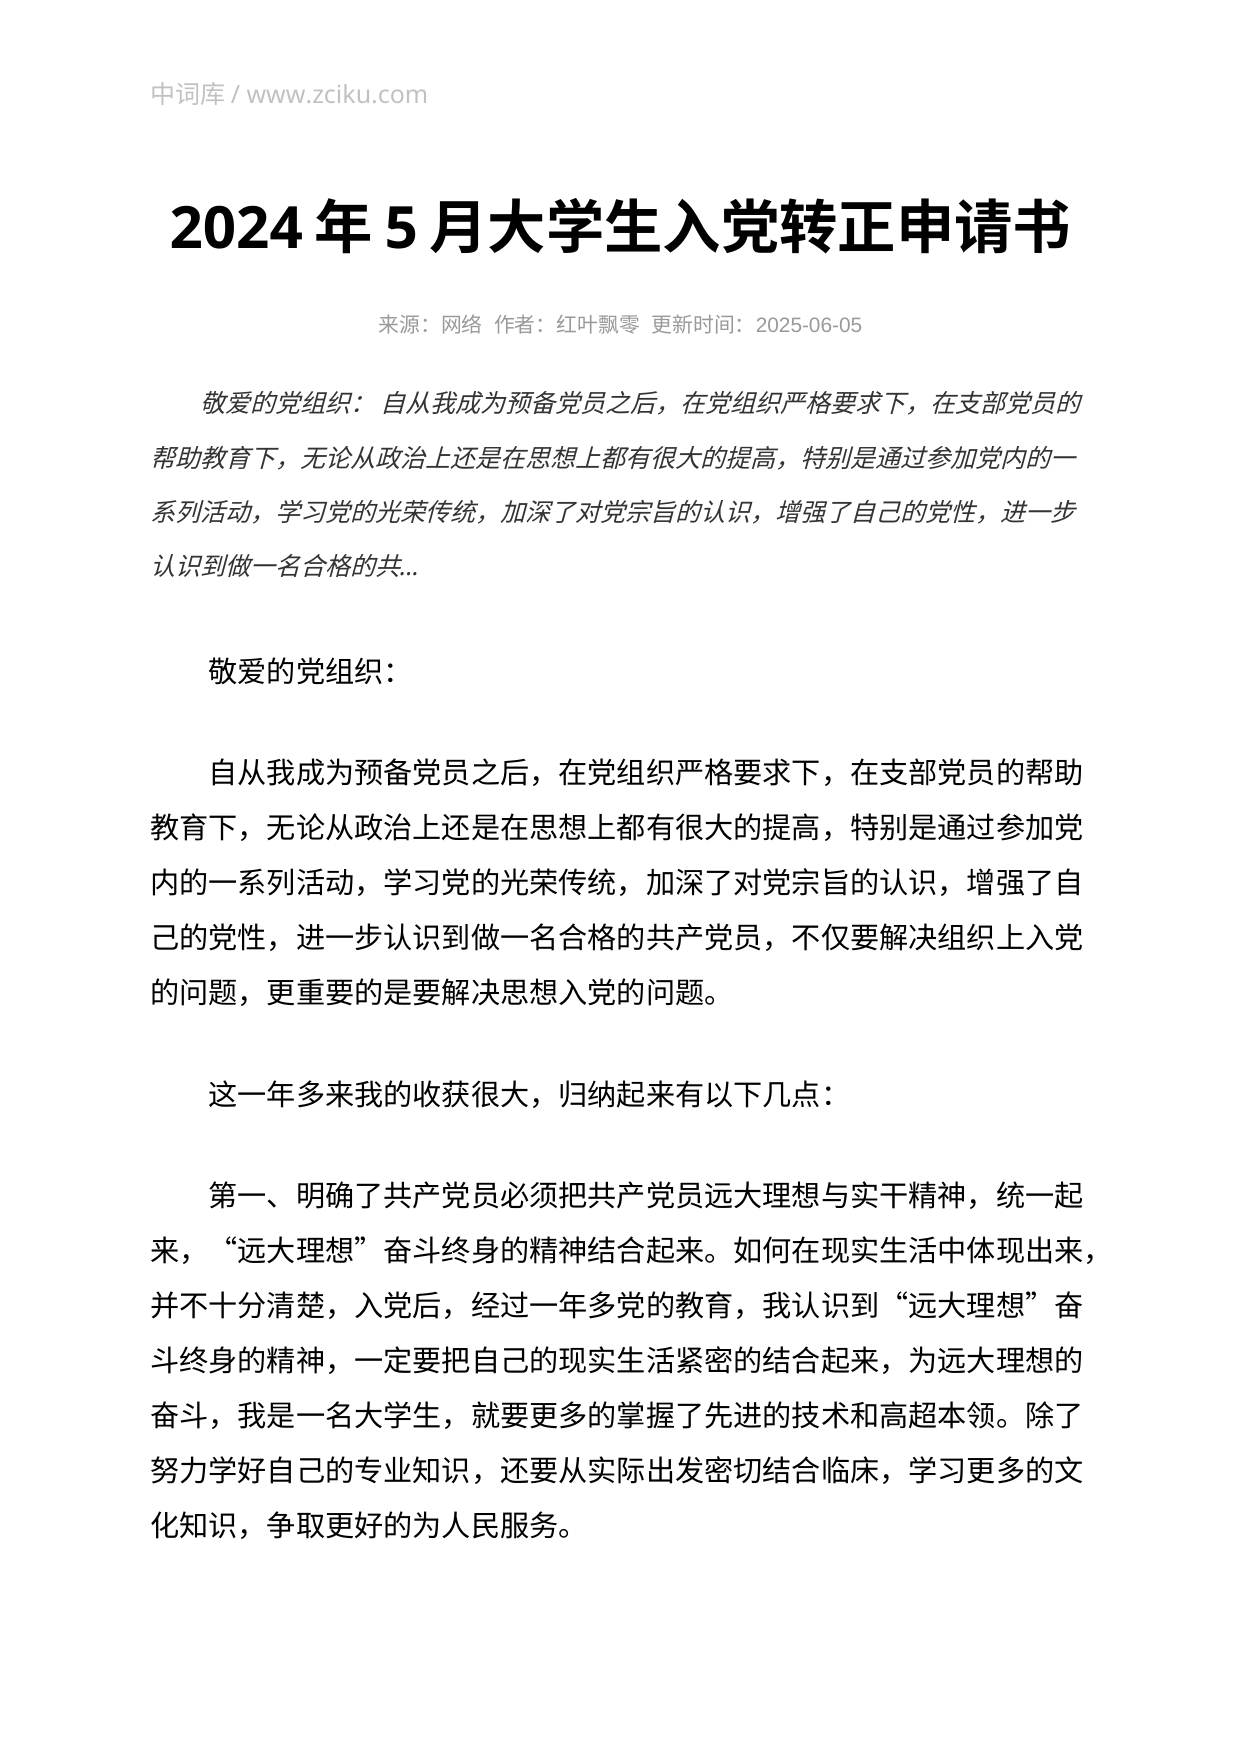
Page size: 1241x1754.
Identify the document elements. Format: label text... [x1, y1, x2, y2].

subtitle 2024年5月大学生入党转正申请书 [150, 181, 1090, 266]
text 第一、明确了共产党员必须把共产党员远大理想与实干精神，统一起来，“远大理想”奋斗终身的精神结合起来。如何在现实生活中体现出来，并不十分清楚，入党后，经过一年多党的教育，我认识到“远大理想”奋斗终身的精神，一定要把自己的现实生活紧密的结合起来，为远大理想的奋斗，我是一名大学生，就要更多的掌握了先进的技术和高超本领。除了努力学好自己的专业知识，还要从实际出发密切结合临床，学习更多的文化知识，争取更好的为人民服务。 [150, 1173, 1090, 1545]
text 来源：网络 作者：红叶飘零 更新时间：2025-06-05 [150, 313, 1090, 337]
text 敬爱的党组织： [150, 648, 1090, 690]
text 这一年多来我的收获很大，归纳起来有以下几点： [150, 1071, 1090, 1113]
text 自从我成为预备党员之后，在党组织严格要求下，在支部党员的帮助教育下，无论从政治上还是在思想上都有很大的提高，特别是通过参加党内的一系列活动，学习党的光荣传统，加深了对党宗旨的认识，增强了自己的党性，进一步认识到做一名合格的共产党员，不仅要解决组织上入党的问题，更重要的是要解决思想入党的问题。 [150, 750, 1090, 1012]
text 敬爱的党组织： 自从我成为预备党员之后，在党组织严格要求下，在支部党员的帮助教育下，无论从政治上还是在思想上都有很大的提高，特别是通过参加党内的一系列活动，学习党的光荣传统，加深了对党宗旨的认识，增强了自己的党性，进一步认识到做一名合格的共... [150, 384, 1090, 583]
